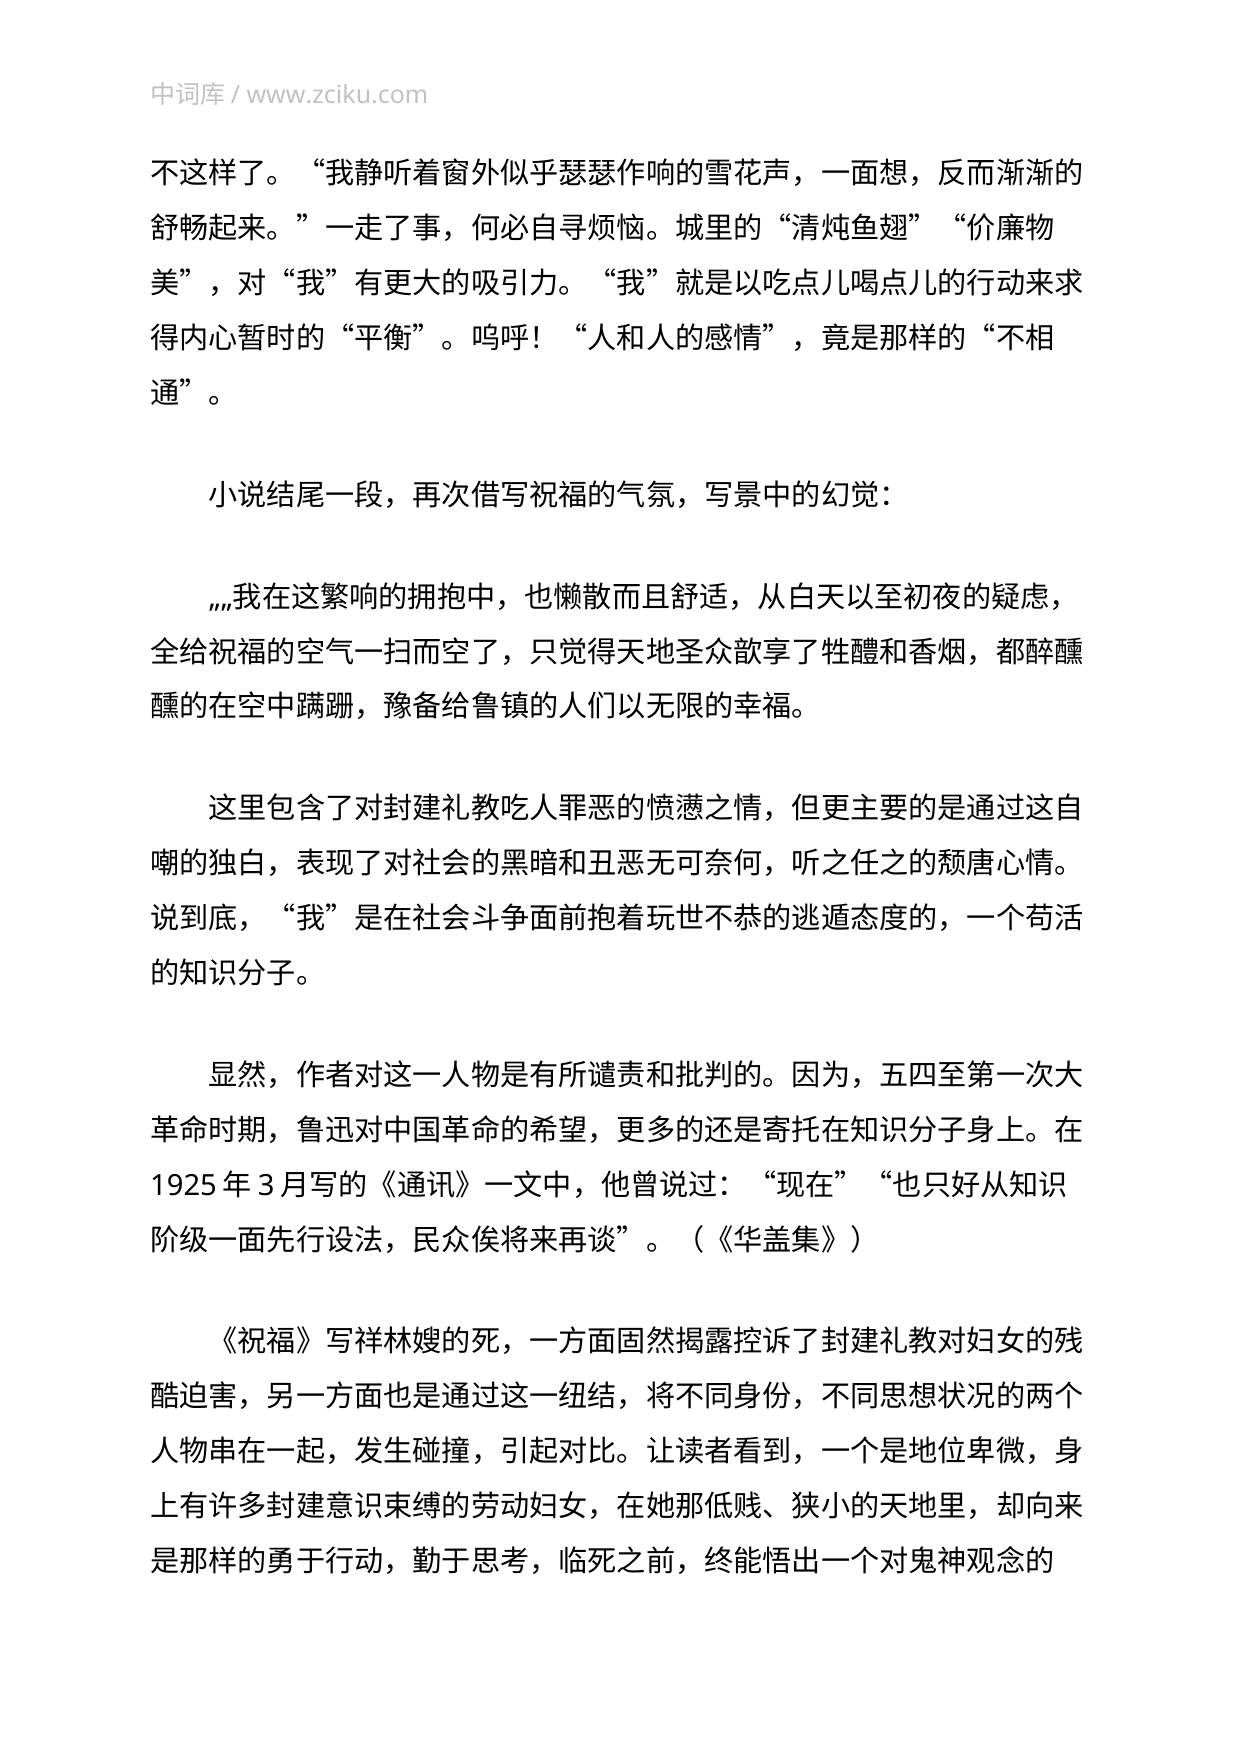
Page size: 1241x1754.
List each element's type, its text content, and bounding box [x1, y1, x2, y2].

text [150, 1318, 1090, 1580]
text 这里包含了对封建礼教吃人罪恶的愤懑之情，但更主要的是通过这自嘲的独白，表现了对社会的黑暗和丑恶无可奈何，听之任之的颓唐心情。说到底，“我”是在社会斗争面前抱着玩世不恭的逃遁态度的，一个苟活的知识分子。 [150, 785, 1090, 992]
text 小说结尾一段，再次借写祝福的气氛，写景中的幻觉： [150, 471, 1090, 514]
text 显然，作者对这一人物是有所谴责和批判的。因为，五四至第一次大革命时期，鲁迅对中国革命的希望，更多的还是寄托在知识分子身上。在1925年3月写的《通讯》一文中，他曾说过：“现在”“也只好从知识阶级一面先行设法，民众俟将来再谈”。（《华盖集》） [150, 1051, 1090, 1258]
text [150, 150, 1090, 412]
text „„我在这繁响的拥抱中，也懒散而且舒适，从白天以至初夜的疑虑，全给祝福的空气一扫而空了，只觉得天地圣众歆享了牲醴和香烟，都醉醺醺的在空中蹒跚，豫备给鲁镇的人们以无限的幸福。 [150, 573, 1090, 725]
